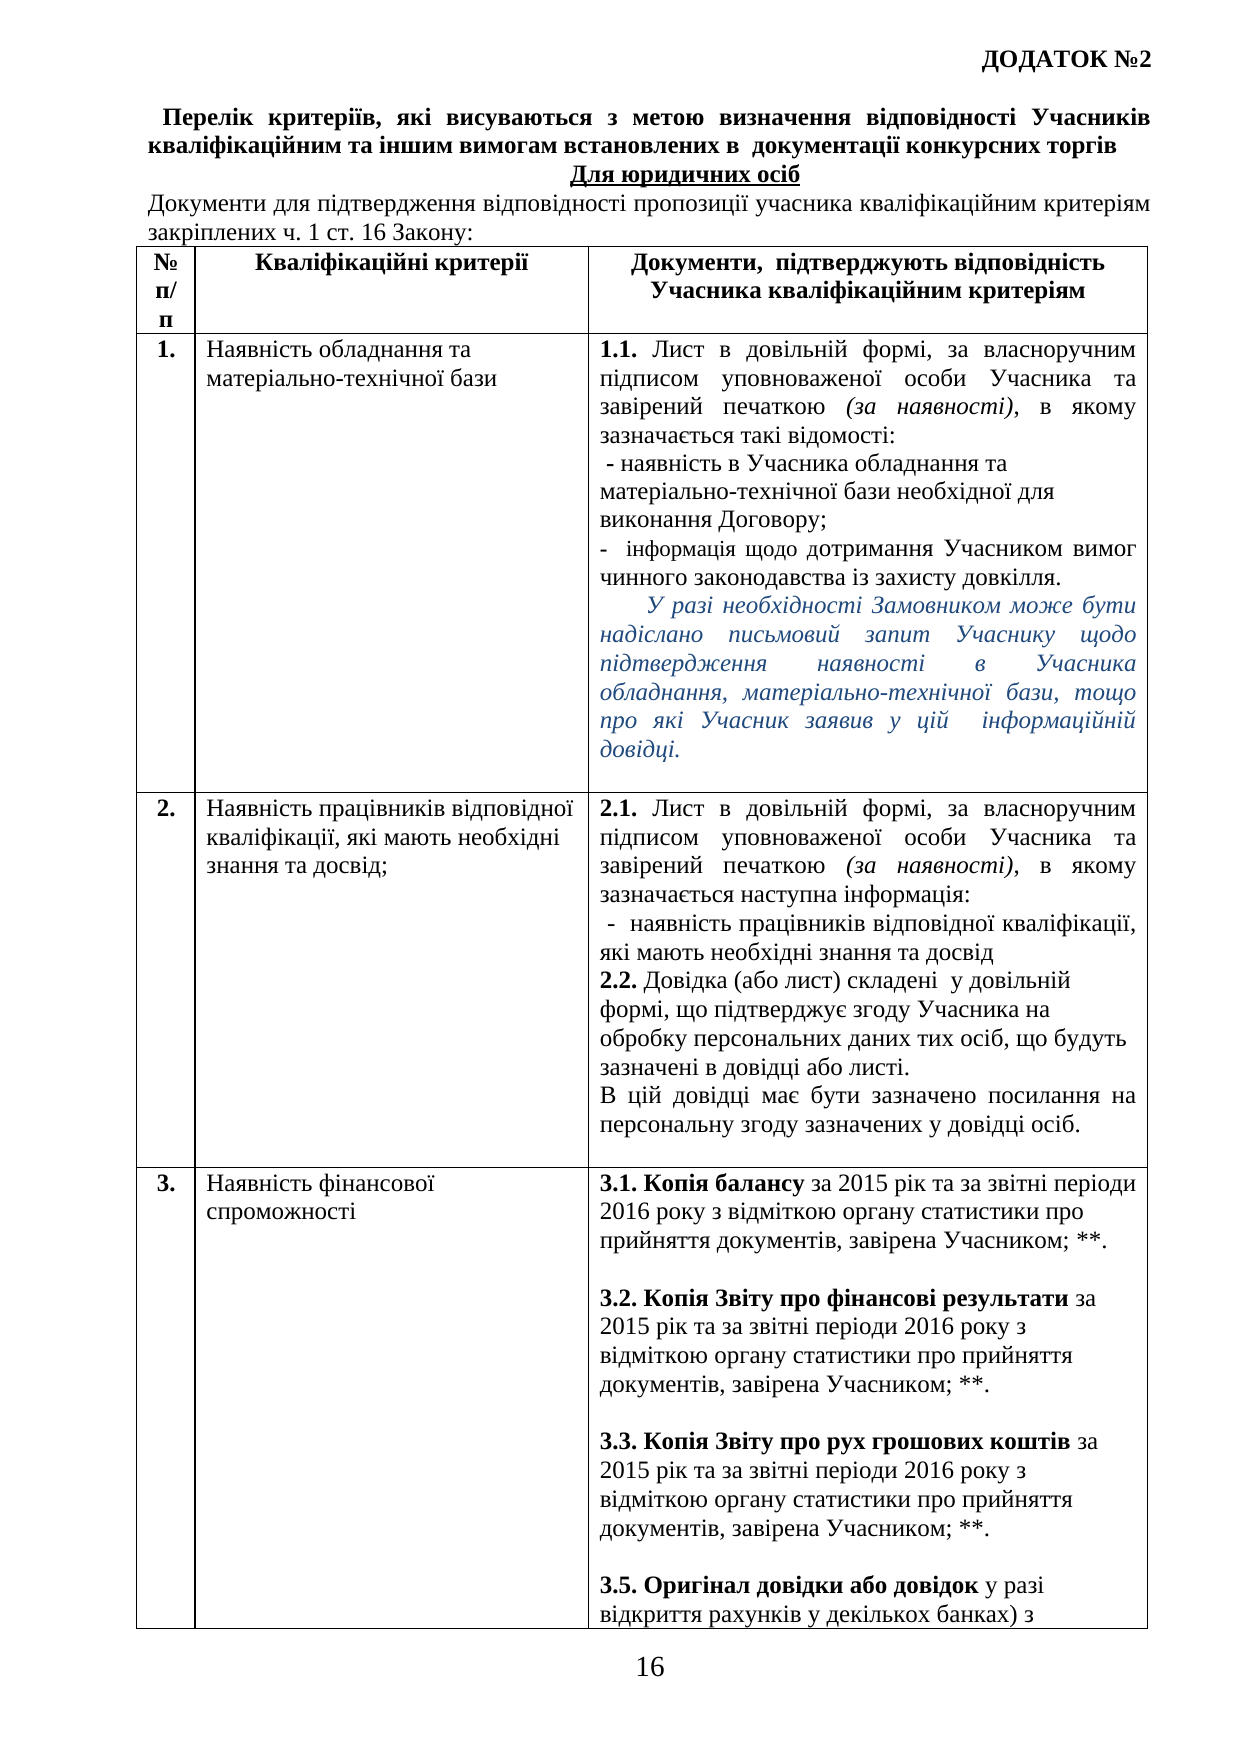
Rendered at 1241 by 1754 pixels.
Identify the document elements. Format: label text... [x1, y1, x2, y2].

table_cell 1.1. Лист в довільній формі, за власноручним підписом уповноваженої особи Учасника та завірений печаткою (за наявності), в якому зазначається такі відомості: - наявність в Учасника обладнання та матеріально-технічної бази необхідної для виконання Договору; - інформація щодо дотримання Учасником вимог чинного законодавства із захисту довкілля. У разі необхідності Замовником може бути надіслано письмовий запит Учаснику щодо підтвердження наявності в Учасника обладнання, матеріально-технічної бази, тощо про які Учасник заявив у цій інформаційній довідці. [589, 334, 1147, 792]
table_cell 3. [137, 1168, 194, 1628]
table_cell 2. [137, 793, 194, 1167]
table_cell Наявність обладнання та матеріально-технічної бази [196, 334, 588, 792]
table_header Кваліфікаційні критерії [196, 247, 588, 333]
text Перелік критеріїв, які висуваються з метою визначення відповідності Учасників кваліфікаційним та іншим вимогам встановлених в документації конкурсних торгів [148, 102, 1152, 159]
table_header Документи, підтверджують відповідність Учасника кваліфікаційним критеріям [589, 247, 1147, 333]
text Документи для підтвердження відповідності пропозиції учасника кваліфікаційним критеріям закріплених ч. 1 ст. 16 Закону: [148, 188, 1152, 246]
table_cell 2.1. Лист в довільній формі, за власноручним підписом уповноваженої особи Учасника та завірений печаткою (за наявності), в якому зазначається наступна інформація: - наявність працівників відповідної кваліфікації, які мають необхідні знання та досвід 2.2. Довідка (або лист) складені у довільній формі, що підтверджує згоду Учасника на обробку персональних даних тих осіб, що будуть зазначені в довідці або листі. В цій довідці має бути зазначено посилання на персональну згоду зазначених у довідці осіб. [589, 793, 1147, 1167]
text Для юридичних осіб [218, 159, 1152, 188]
text ДОДАТОК №2 [148, 44, 1152, 73]
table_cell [196, 1168, 588, 1628]
table_header № п/п [137, 247, 194, 333]
table_cell 1. [137, 334, 194, 792]
table_cell Наявність працівників відповідної кваліфікації, які мають необхідні знання та досвід; [196, 793, 588, 1167]
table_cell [589, 1168, 1147, 1628]
